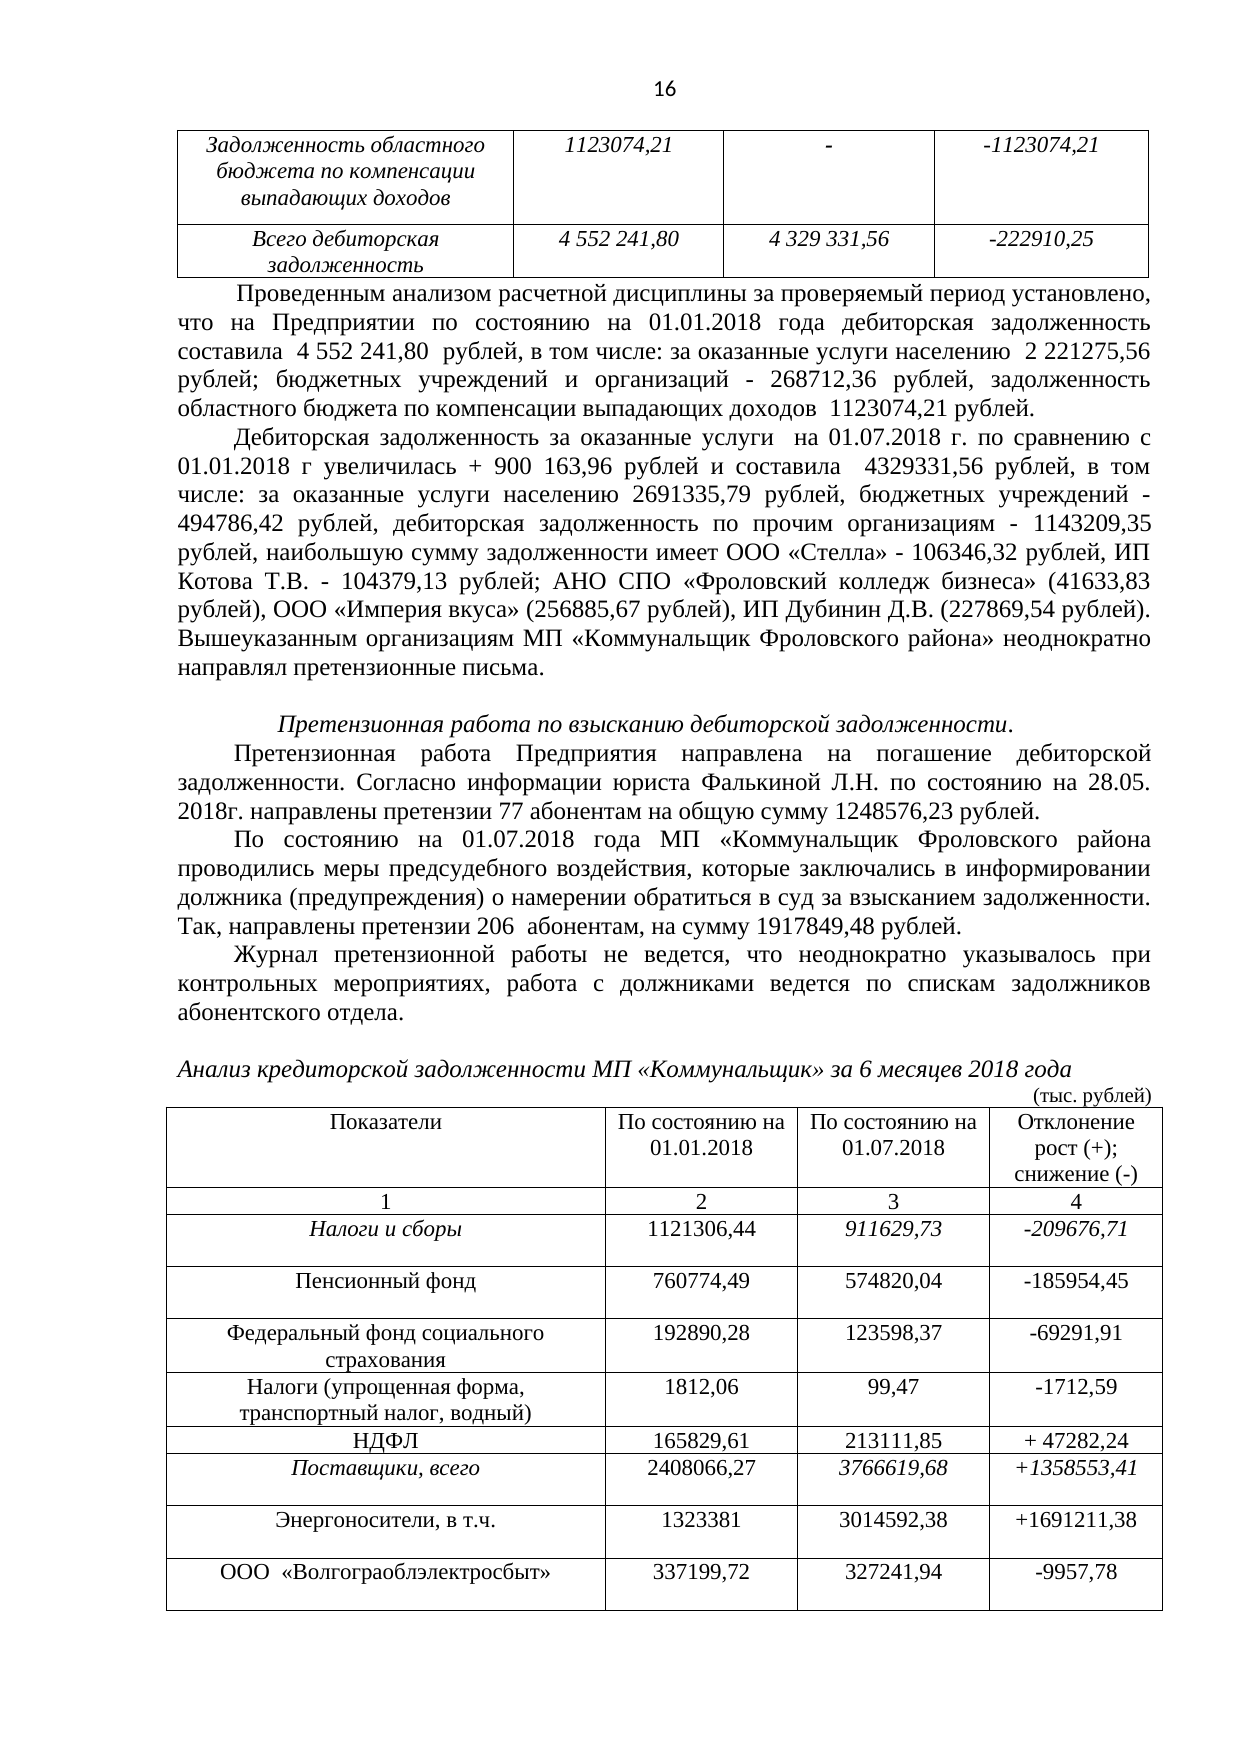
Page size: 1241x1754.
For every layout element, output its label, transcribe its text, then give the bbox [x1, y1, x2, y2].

table_header По состоянию на 01.07.2018 [798, 1108, 989, 1187]
table_cell 1812,06 [606, 1373, 797, 1426]
text Анализ кредиторской задолженности МП «Коммунальщик» за 6 месяцев 2018 года [177, 1054, 1152, 1083]
text Претензионная работа Предприятия направлена на погашение дебиторской задолженности. Согласно информации юриста Фалькиной Л.Н. по состоянию на 28.05. 2018г. направлены претензии 77 абонентам на общую сумму 1248576,23 рублей. [177, 738, 1152, 824]
table_cell Налоги и сборы [167, 1215, 605, 1266]
table_cell Поставщики, всего [167, 1454, 605, 1505]
table_cell +1691211,38 [990, 1506, 1162, 1557]
text Претензионная работа по взысканию дебиторской задолженности. [177, 709, 1152, 738]
table_cell НДФЛ [167, 1427, 605, 1453]
table_cell 1 [167, 1188, 605, 1214]
table_cell 4 [990, 1188, 1162, 1214]
table_cell 4 329 331,56 [724, 225, 934, 277]
text Журнал претензионной работы не ведется, что неоднократно указывалось при контрольных мероприятиях, работа с должниками ведется по спискам задолжников абонентского отдела. [177, 939, 1152, 1026]
table_cell -1712,59 [990, 1373, 1162, 1426]
table_cell -9957,78 [990, 1559, 1162, 1609]
table_header Отклонение рост (+); снижение (-) [990, 1108, 1162, 1187]
text (тыс. рублей) [177, 1083, 1152, 1107]
table_cell 1123074,21 [514, 131, 723, 223]
table_cell 99,47 [798, 1373, 989, 1426]
table_cell 3766619,68 [798, 1454, 989, 1505]
table_cell Федеральный фонд социального страхования [167, 1319, 605, 1372]
table_cell 2408066,27 [606, 1454, 797, 1505]
table_cell Задолженность областного бюджета по компенсации выпадающих доходов [178, 131, 513, 223]
text Проведенным анализом расчетной дисциплины за проверяемый период установлено, что на Предприятии по состоянию на 01.01.2018 года дебиторская задолженность составила 4 552 241,80 рублей, в том числе: за оказанные услуги населению 2 221275,56 рублей; бюджетных учреждений и организаций - 268712,36 рублей, задолженность областного бюджета по компенсации выпадающих доходов 1123074,21 рублей. [177, 278, 1152, 422]
table_cell -1123074,21 [935, 131, 1148, 223]
table_cell 1121306,44 [606, 1215, 797, 1266]
table_cell 213111,85 [798, 1427, 989, 1453]
table_cell + 47282,24 [990, 1427, 1162, 1453]
table_cell ООО «Волгограоблэлектросбыт» [167, 1559, 605, 1609]
table_cell 4 552 241,80 [514, 225, 723, 277]
table_cell Энергоносители, в т.ч. [167, 1506, 605, 1557]
table_cell -222910,25 [935, 225, 1148, 277]
table_cell 165829,61 [606, 1427, 797, 1453]
table_cell 2 [606, 1188, 797, 1214]
table_cell Всего дебиторская задолженность [178, 225, 513, 277]
table_cell Пенсионный фонд [167, 1267, 605, 1318]
table_cell 574820,04 [798, 1267, 989, 1318]
table_header По состоянию на 01.01.2018 [606, 1108, 797, 1187]
text Дебиторская задолженность за оказанные услуги на 01.07.2018 г. по сравнению с 01.01.2018 г увеличилась + 900 163,96 рублей и составила 4329331,56 рублей, в том числе: за оказанные услуги населению 2691335,79 рублей, бюджетных учреждений - 494786,42 рублей, дебиторская задолженность по прочим организациям - 1143209,35 рублей, наибольшую сумму задолженности имеет ООО «Стелла» - 106346,32 рублей, ИП Котова Т.В. - 104379,13 рублей; АНО СПО «Фроловский колледж бизнеса» (41633,83 рублей), ООО «Империя вкуса» (256885,67 рублей), ИП Дубинин Д.В. (227869,54 рублей). Вышеуказанным организациям МП «Коммунальщик Фроловского района» неоднократно направлял претензионные письма. [177, 422, 1152, 681]
table_cell -69291,91 [990, 1319, 1162, 1372]
table_cell +1358553,41 [990, 1454, 1162, 1505]
table_cell 192890,28 [606, 1319, 797, 1372]
table_cell 3 [798, 1188, 989, 1214]
table_cell - [724, 131, 934, 223]
table_cell 1323381 [606, 1506, 797, 1557]
table_cell Налоги (упрощенная форма, транспортный налог, водный) [167, 1373, 605, 1426]
table_cell -209676,71 [990, 1215, 1162, 1266]
table_header Показатели [167, 1108, 605, 1187]
table_cell 123598,37 [798, 1319, 989, 1372]
table_cell 3014592,38 [798, 1506, 989, 1557]
table_cell -185954,45 [990, 1267, 1162, 1318]
table_cell 760774,49 [606, 1267, 797, 1318]
table_cell 337199,72 [606, 1559, 797, 1609]
table_cell 327241,94 [798, 1559, 989, 1609]
text По состоянию на 01.07.2018 года МП «Коммунальщик Фроловского района проводились меры предсудебного воздействия, которые заключались в информировании должника (предупреждения) о намерении обратиться в суд за взысканием задолженности. Так, направлены претензии 206 абонентам, на сумму 1917849,48 рублей. [177, 824, 1152, 939]
table_cell 911629,73 [798, 1215, 989, 1266]
